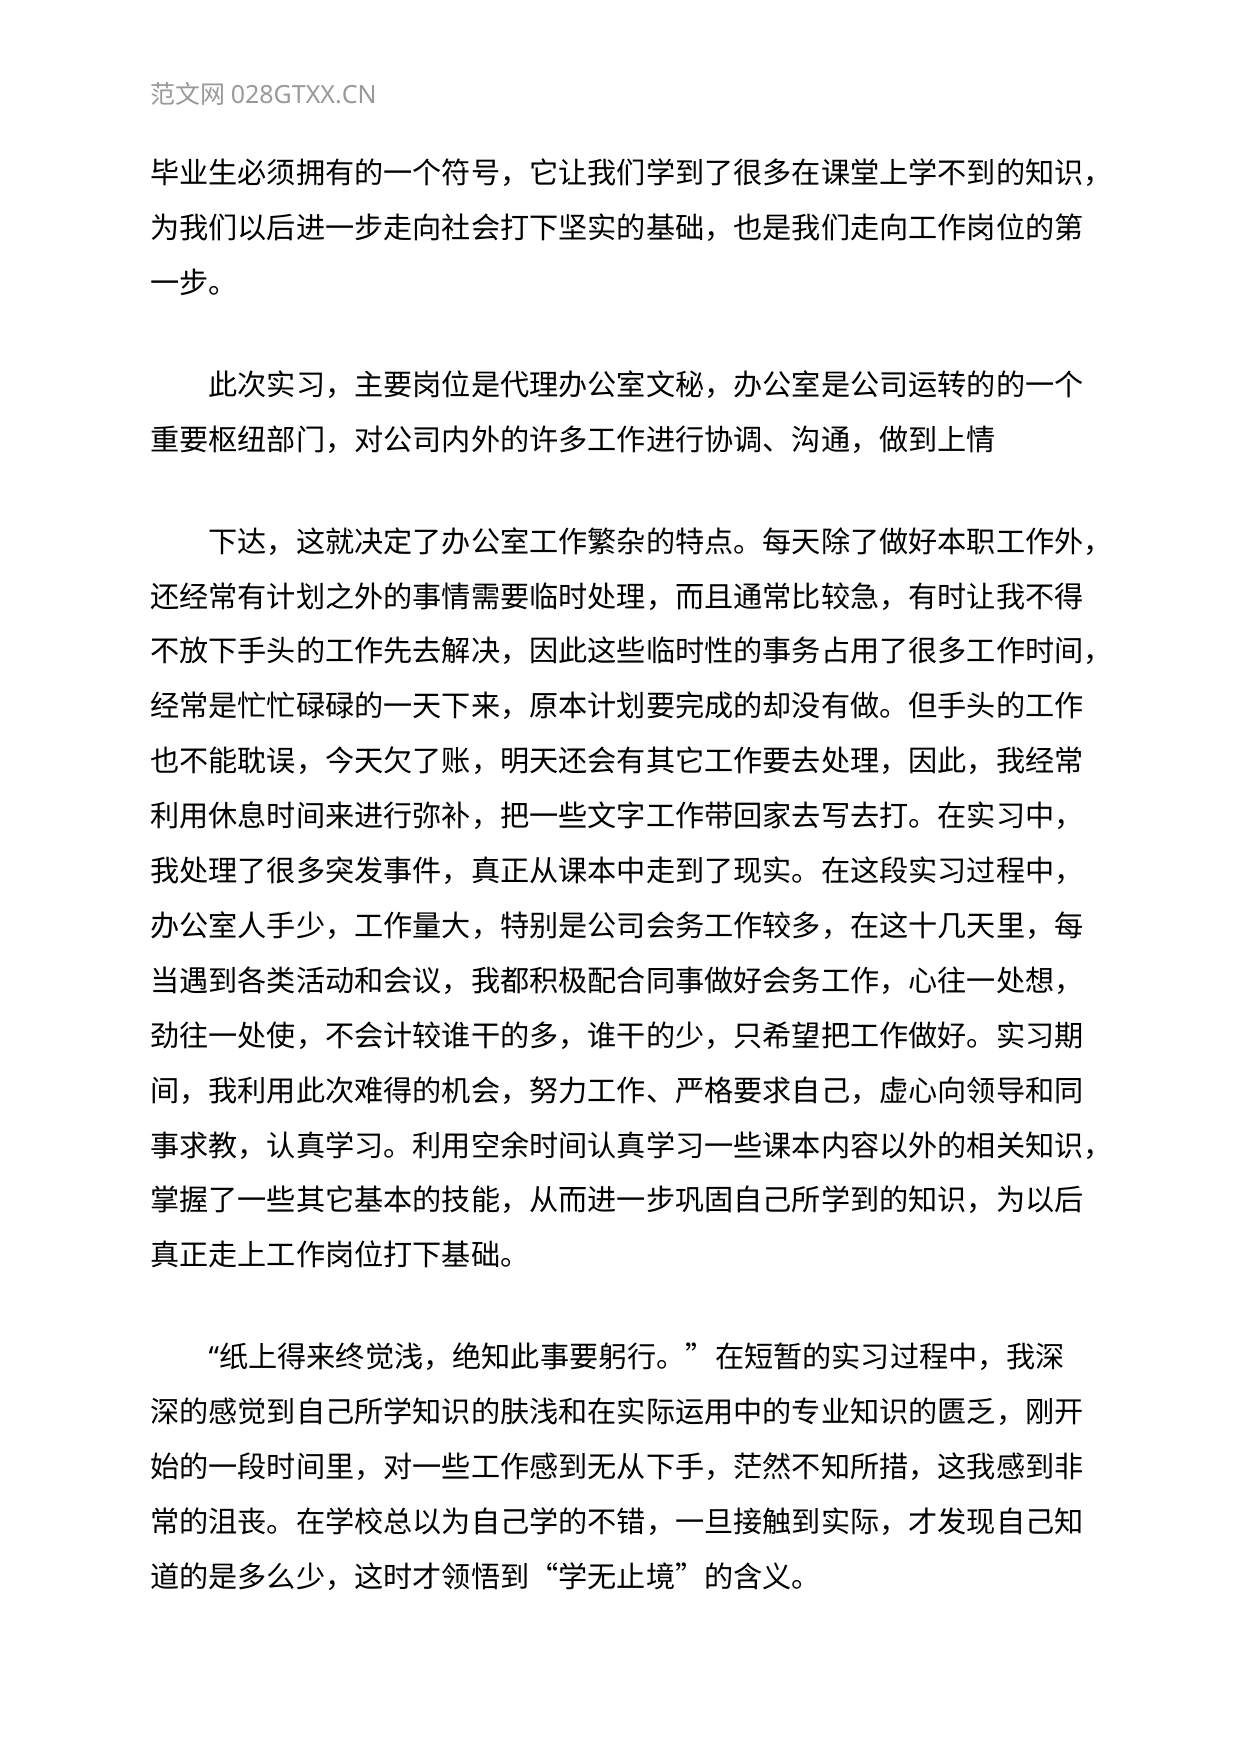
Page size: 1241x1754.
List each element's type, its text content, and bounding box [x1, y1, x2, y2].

text “纸上得来终觉浅，绝知此事要躬行。”在短暂的实习过程中，我深深的感觉到自己所学知识的肤浅和在实际运用中的专业知识的匮乏，刚开始的一段时间里，对一些工作感到无从下手，茫然不知所措，这我感到非常的沮丧。在学校总以为自己学的不错，一旦接触到实际，才发现自己知道的是多么少，这时才领悟到“学无止境”的含义。 [150, 1334, 1090, 1596]
text 此次实习，主要岗位是代理办公室文秘，办公室是公司运转的的一个重要枢纽部门，对公司内外的许多工作进行协调、沟通，做到上情 [150, 362, 1090, 459]
text 下达，这就决定了办公室工作繁杂的特点。每天除了做好本职工作外，还经常有计划之外的事情需要临时处理，而且通常比较急，有时让我不得不放下手头的工作先去解决，因此这些临时性的事务占用了很多工作时间，经常是忙忙碌碌的一天下来，原本计划要完成的却没有做。但手头的工作也不能耽误，今天欠了账，明天还会有其它工作要去处理，因此，我经常利用休息时间来进行弥补，把一些文字工作带回家去写去打。在实习中，我处理了很多突发事件，真正从课本中走到了现实。在这段实习过程中，办公室人手少，工作量大，特别是公司会务工作较多，在这十几天里，每当遇到各类活动和会议，我都积极配合同事做好会务工作，心往一处想，劲往一处使，不会计较谁干的多，谁干的少，只希望把工作做好。实习期间，我利用此次难得的机会，努力工作、严格要求自己，虚心向领导和同事求教，认真学习。利用空余时间认真学习一些课本内容以外的相关知识，掌握了一些其它基本的技能，从而进一步巩固自己所学到的知识，为以后真正走上工作岗位打下基础。 [150, 518, 1090, 1274]
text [150, 150, 1090, 302]
